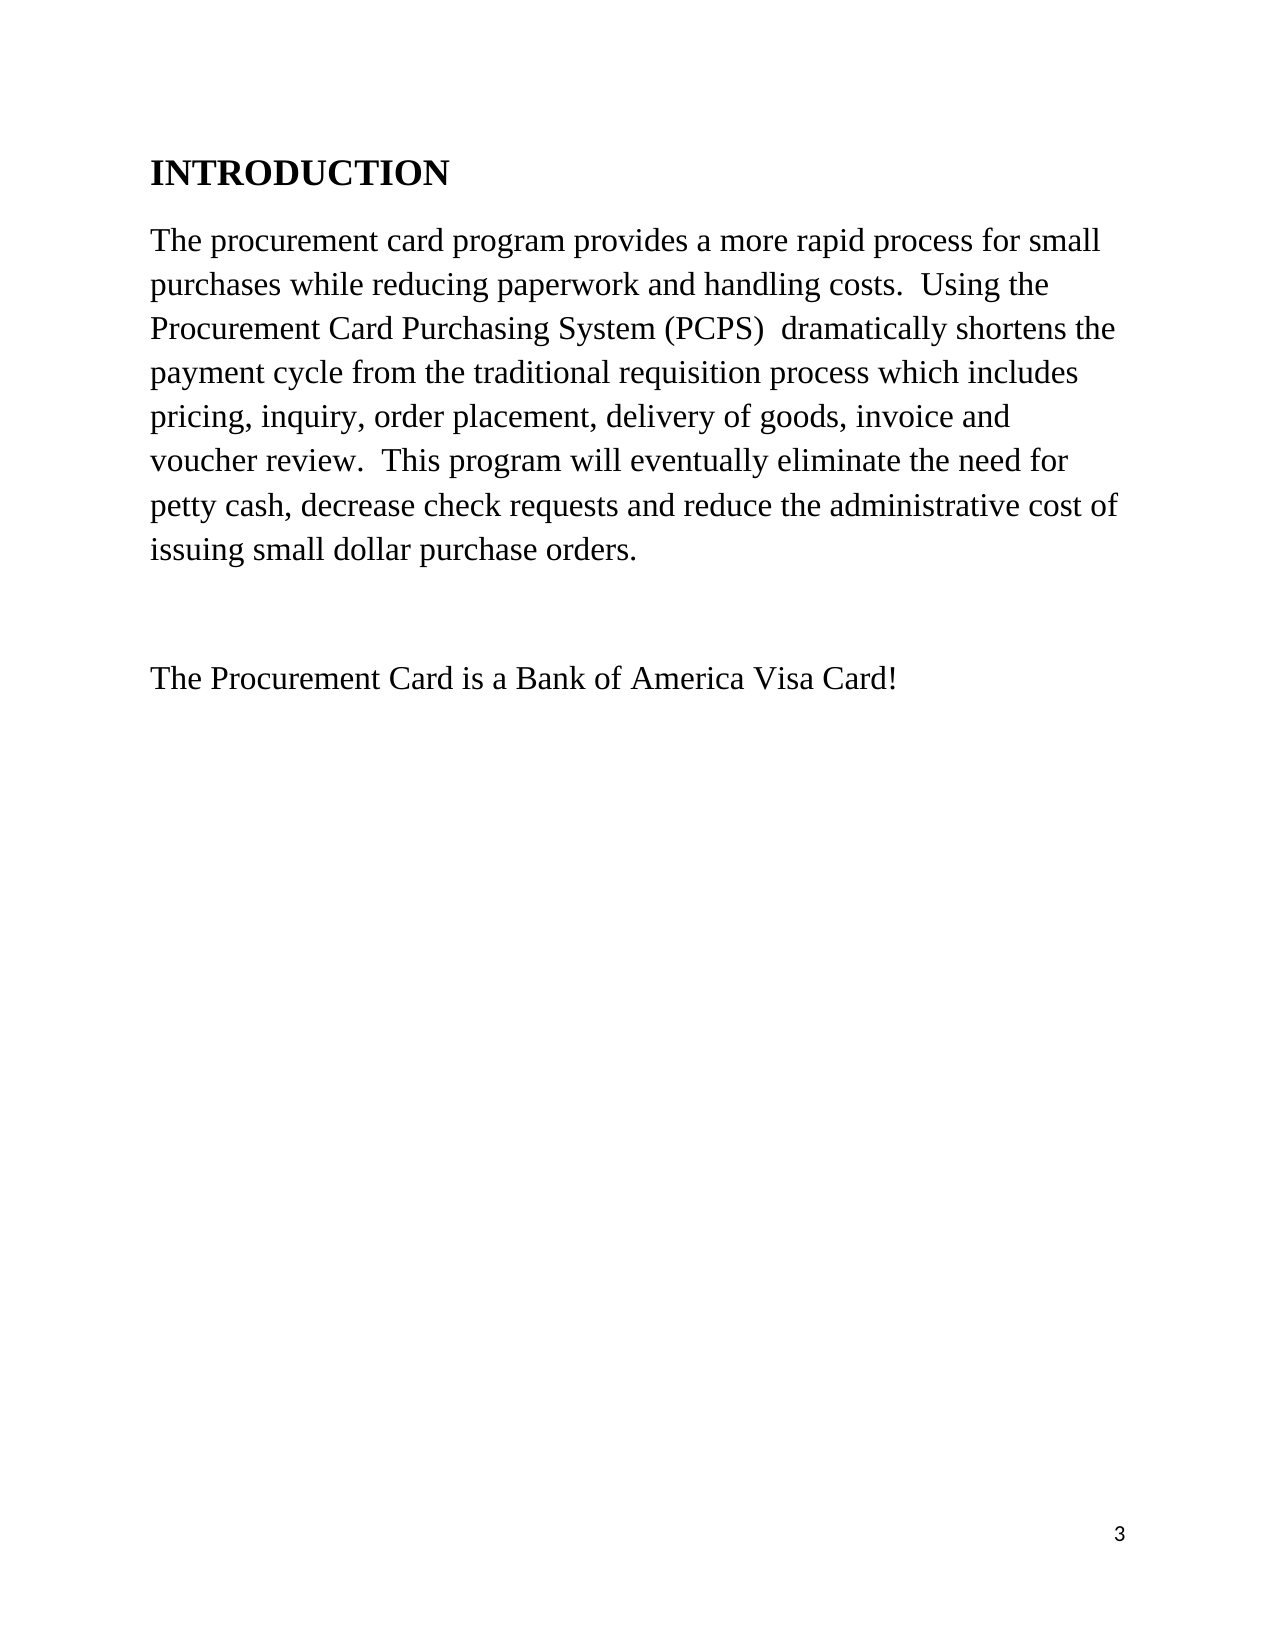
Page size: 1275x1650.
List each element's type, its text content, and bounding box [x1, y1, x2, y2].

text The procurement card program provides a more rapid process for small purchases while reducing paperwork and handling costs. Using the Procurement Card Purchasing System (PCPS) dramatically shortens the payment cycle from the traditional requisition process which includes pricing, inquiry, order placement, delivery of goods, invoice and voucher review. This program will eventually eliminate the need for petty cash, decrease check requests and reduce the administrative cost of issuing small dollar purchase orders. [150, 220, 1125, 567]
text INTRODUCTION [150, 150, 1125, 193]
text The Procurement Card is a Bank of America Visa Card! [150, 659, 1125, 697]
